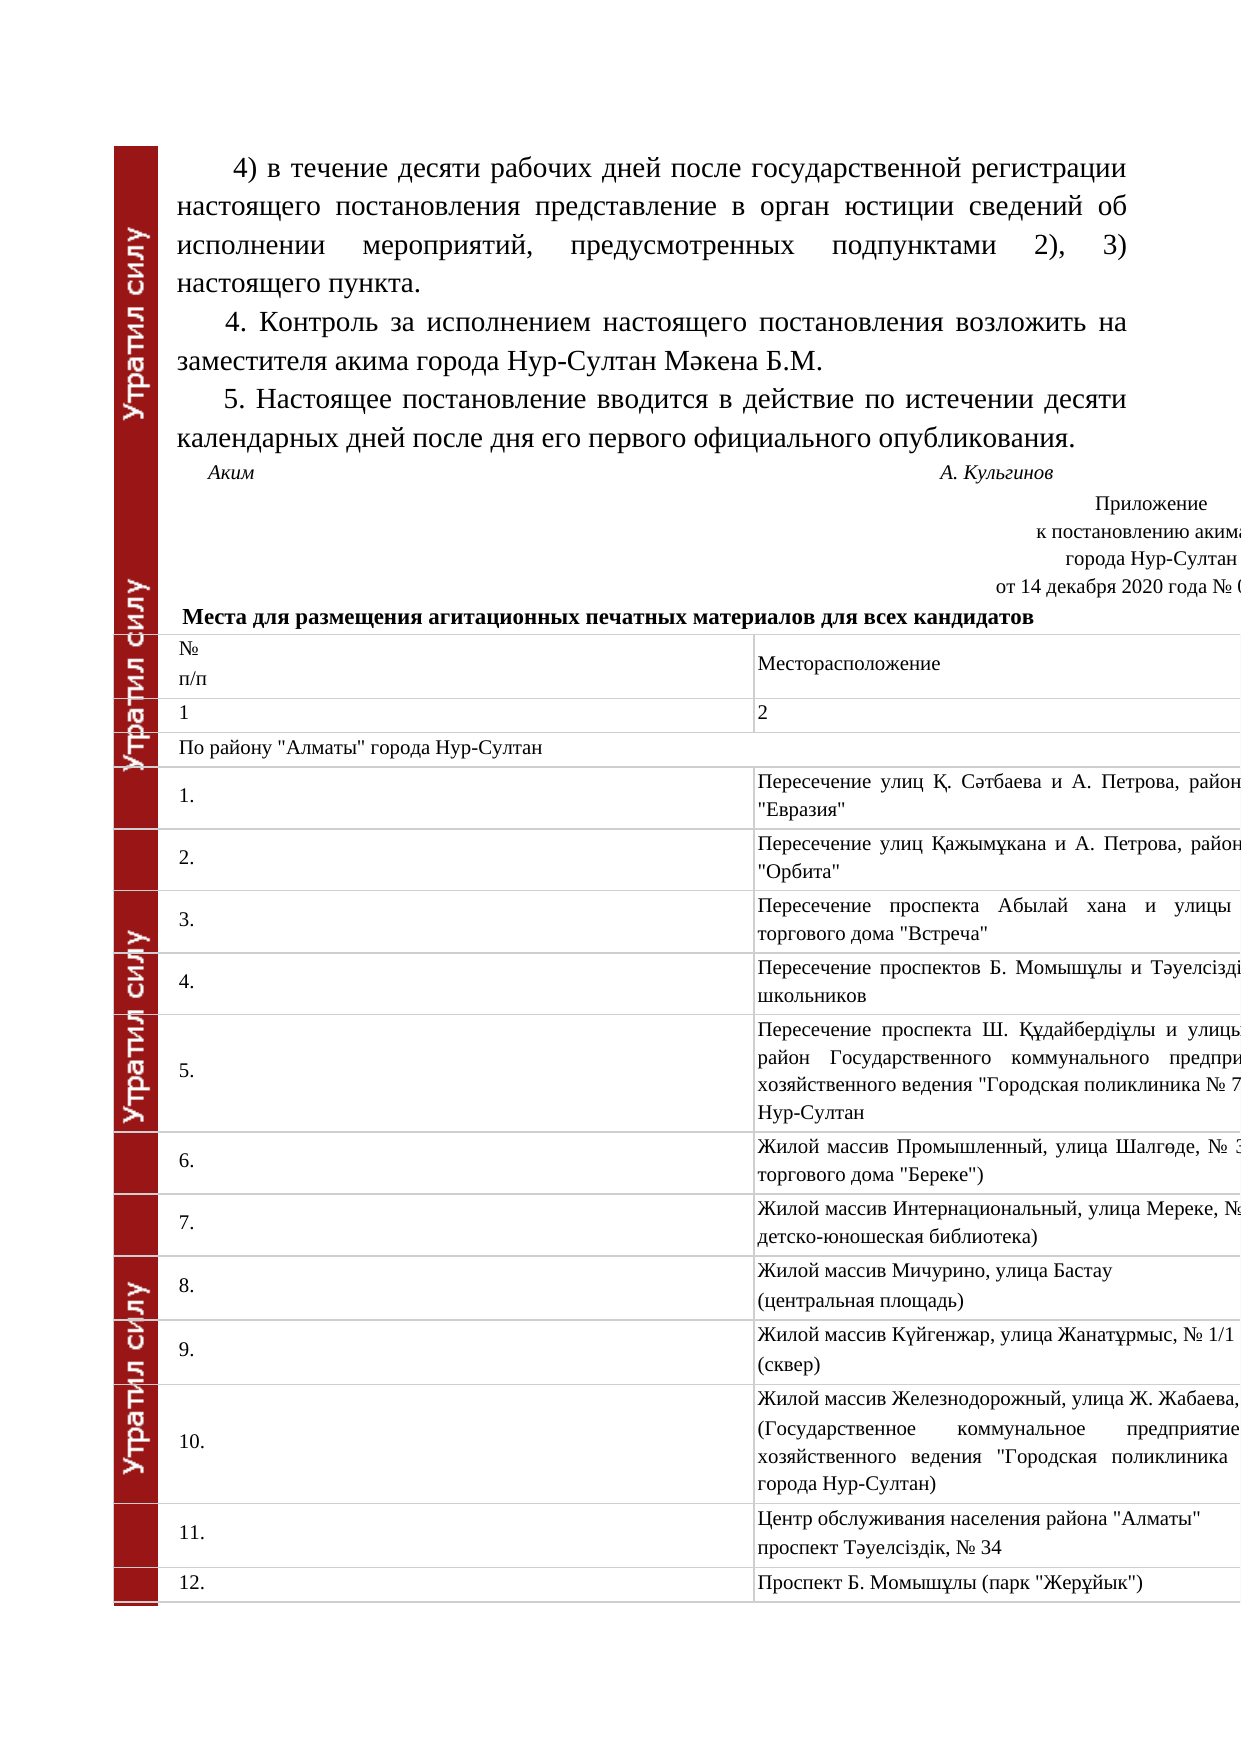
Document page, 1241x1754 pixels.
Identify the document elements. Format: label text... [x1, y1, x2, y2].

picture [114, 629, 158, 634]
table_cell По району "Алматы" города Нур-Султан [114, 733, 1240, 766]
table_cell 9. [114, 1321, 753, 1383]
table_cell Жилой массив Промышленный, улица Шалгөде, № 3 и № 2/1, район торгового дома "Береке") [755, 1133, 1240, 1193]
table_cell 6. [114, 1133, 753, 1193]
table_cell Жилой массив Железнодорожный, улица Ж. Жабаева, № 20 (Государственное коммунальное предприятие на праве хозяйственного ведения "Городская поликлиника № 11" акимата города Нур-Султан) [755, 1385, 1240, 1503]
table_cell 5. [114, 1015, 753, 1131]
table_header № п/п [114, 635, 753, 697]
table_cell Пересечение проспекта Ш. Құдайбердіұлы и улицы Ғ. Мүсірепова, район Государственного коммунального предприятие на праве хозяйственного ведения "Городская поликлиника № 7" акимата города Нур-Султан [755, 1015, 1240, 1131]
text 5. Настоящее постановление вводится в действие по истечении десяти календарных дней после дня его первого официального опубликования. [112, 381, 1128, 453]
table_cell 2. [114, 830, 753, 890]
table_cell Центр обслуживания населения района "Алматы" проспект Тәуелсіздік, № 34 [755, 1504, 1240, 1567]
table_header А. Кульгинов [939, 458, 1240, 489]
table_cell Жилой массив Күйгенжар, улица Жанатұрмыс, № 1/1 (сквер) [755, 1321, 1240, 1383]
table_cell 4. [114, 954, 753, 1014]
table_header [101, 489, 912, 603]
table_cell Пересечение проспектов Б. Момышұлы и Тәуелсіздік, район Дворца школьников [755, 954, 1240, 1014]
table_cell Проспект Б. Момышұлы (парк "Жерұйык") [755, 1568, 1240, 1601]
picture [114, 453, 158, 458]
table_header Приложение к постановлению акимата города Нур-Султан от 14 декабря 2020 года № 01-3205 [912, 489, 1240, 603]
picture [114, 299, 158, 304]
picture [114, 146, 158, 150]
table_cell 12. [114, 1568, 753, 1601]
table_cell Жилой массив Мичурино, улица Бастау (центральная площадь) [755, 1257, 1240, 1319]
table_cell Пересечение улиц Қ. Сәтбаева и А. Петрова, район торгового дома "Евразия" [755, 768, 1240, 828]
table_cell 7. [114, 1195, 753, 1255]
table_cell 11. [114, 1504, 753, 1567]
table_cell Пересечение проспекта Абылай хана и улицы Манаса, район торгового дома "Встреча" [755, 891, 1240, 952]
table_header Месторасположение [755, 635, 1240, 697]
text 4) в течение десяти рабочих дней после государственной регистрации настоящего постановления представление в орган юстиции сведений об исполнении мероприятий, предусмотренных подпунктами 2), 3) настоящего пункта. [112, 150, 1128, 299]
table_header Аким [101, 458, 939, 489]
text 4. Контроль за исполнением настоящего постановления возложить на заместителя акима города Нур-Султан Мәкена Б.М. [112, 304, 1128, 376]
text Места для размещения агитационных печатных материалов для всех кандидатов [112, 603, 1128, 629]
table_cell 1 [114, 699, 753, 732]
table_cell 3. [114, 891, 753, 952]
picture [114, 376, 158, 381]
table_cell 2 [755, 699, 1240, 732]
table_cell 1. [114, 768, 753, 828]
table_cell 8. [114, 1257, 753, 1319]
table_cell 10. [114, 1385, 753, 1503]
table_cell Пересечение улиц Қажымұкана и А. Петрова, район торгового дома "Орбита" [755, 830, 1240, 890]
table_cell Жилой массив Интернациональный, улица Мереке, № 1а (центральная детско-юношеская библиотека) [755, 1195, 1240, 1255]
